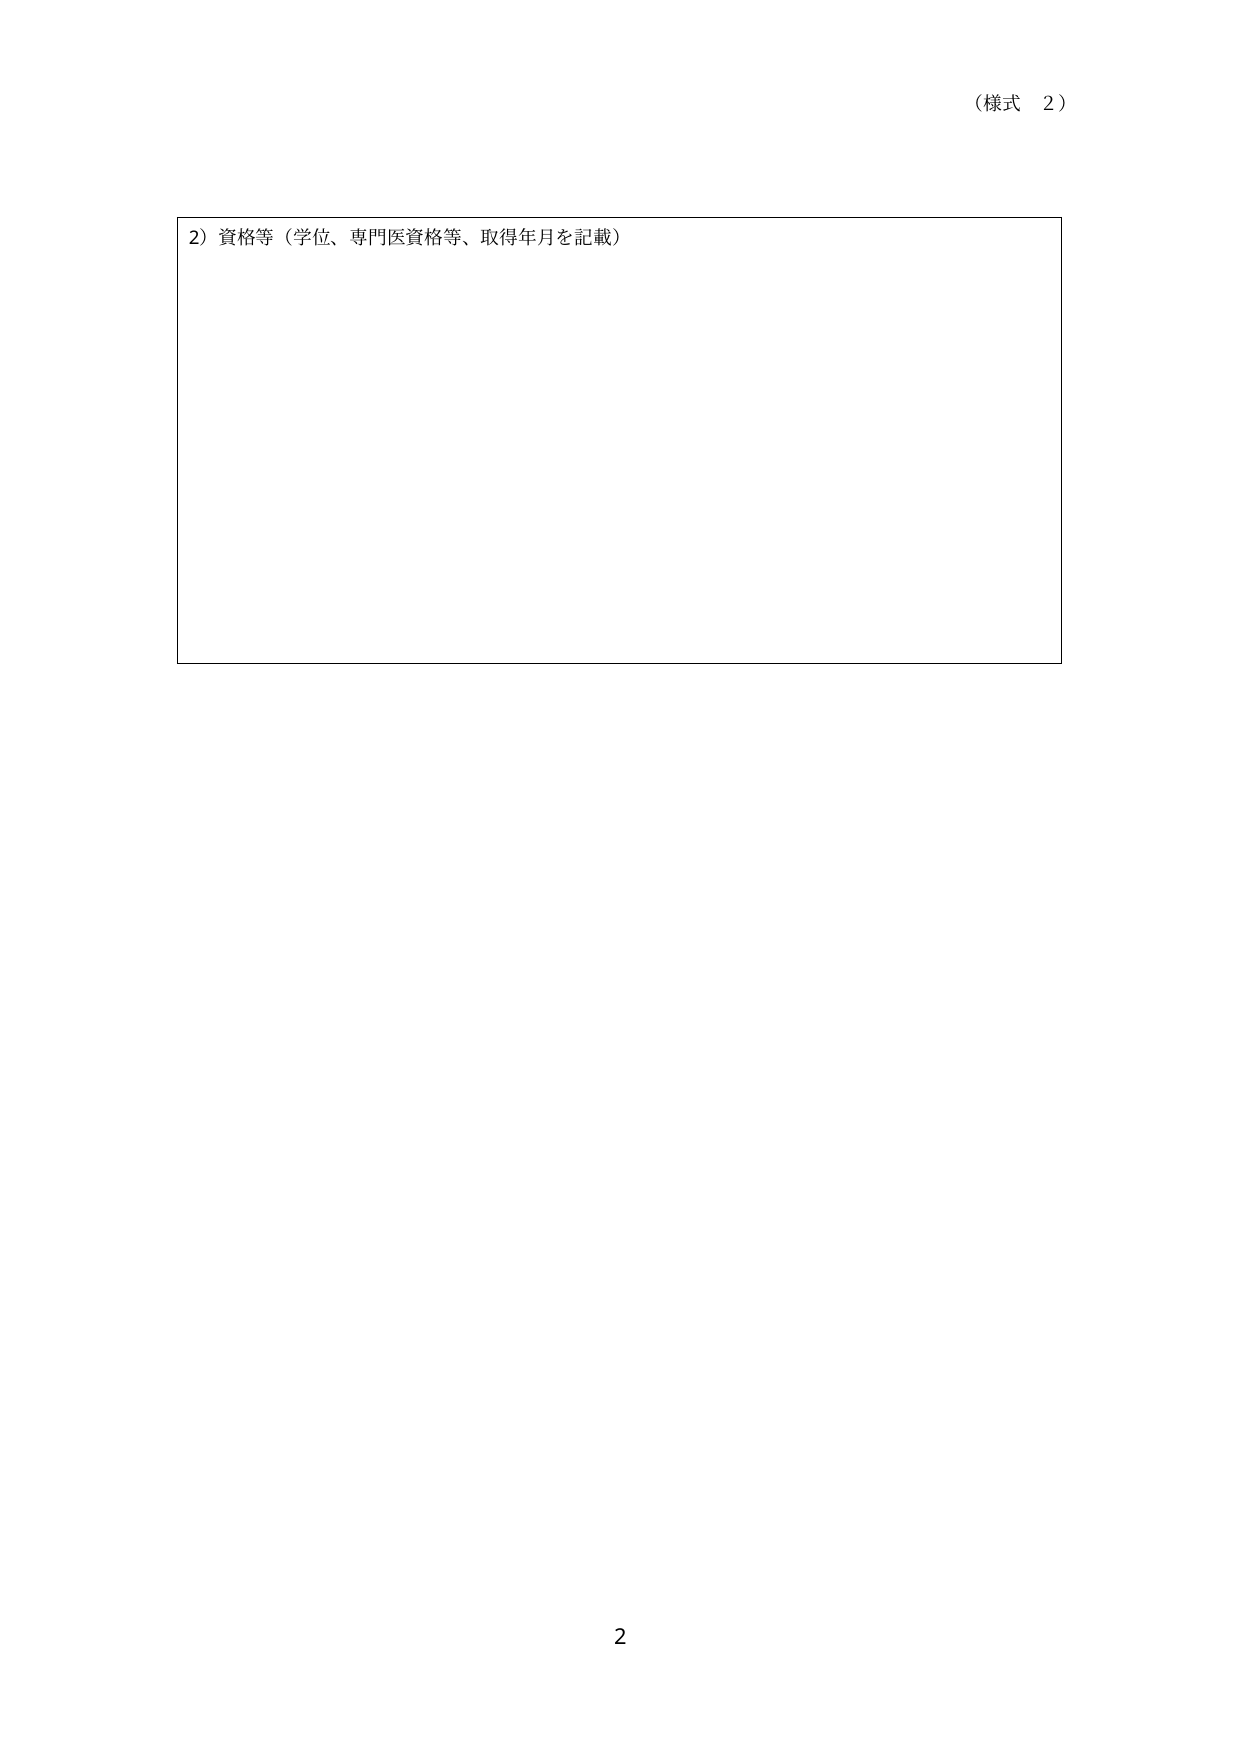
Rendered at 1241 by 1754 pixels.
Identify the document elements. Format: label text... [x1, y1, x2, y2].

table_cell 2）資格等（学位、専門医資格等、取得年月を記載） [178, 218, 1061, 663]
